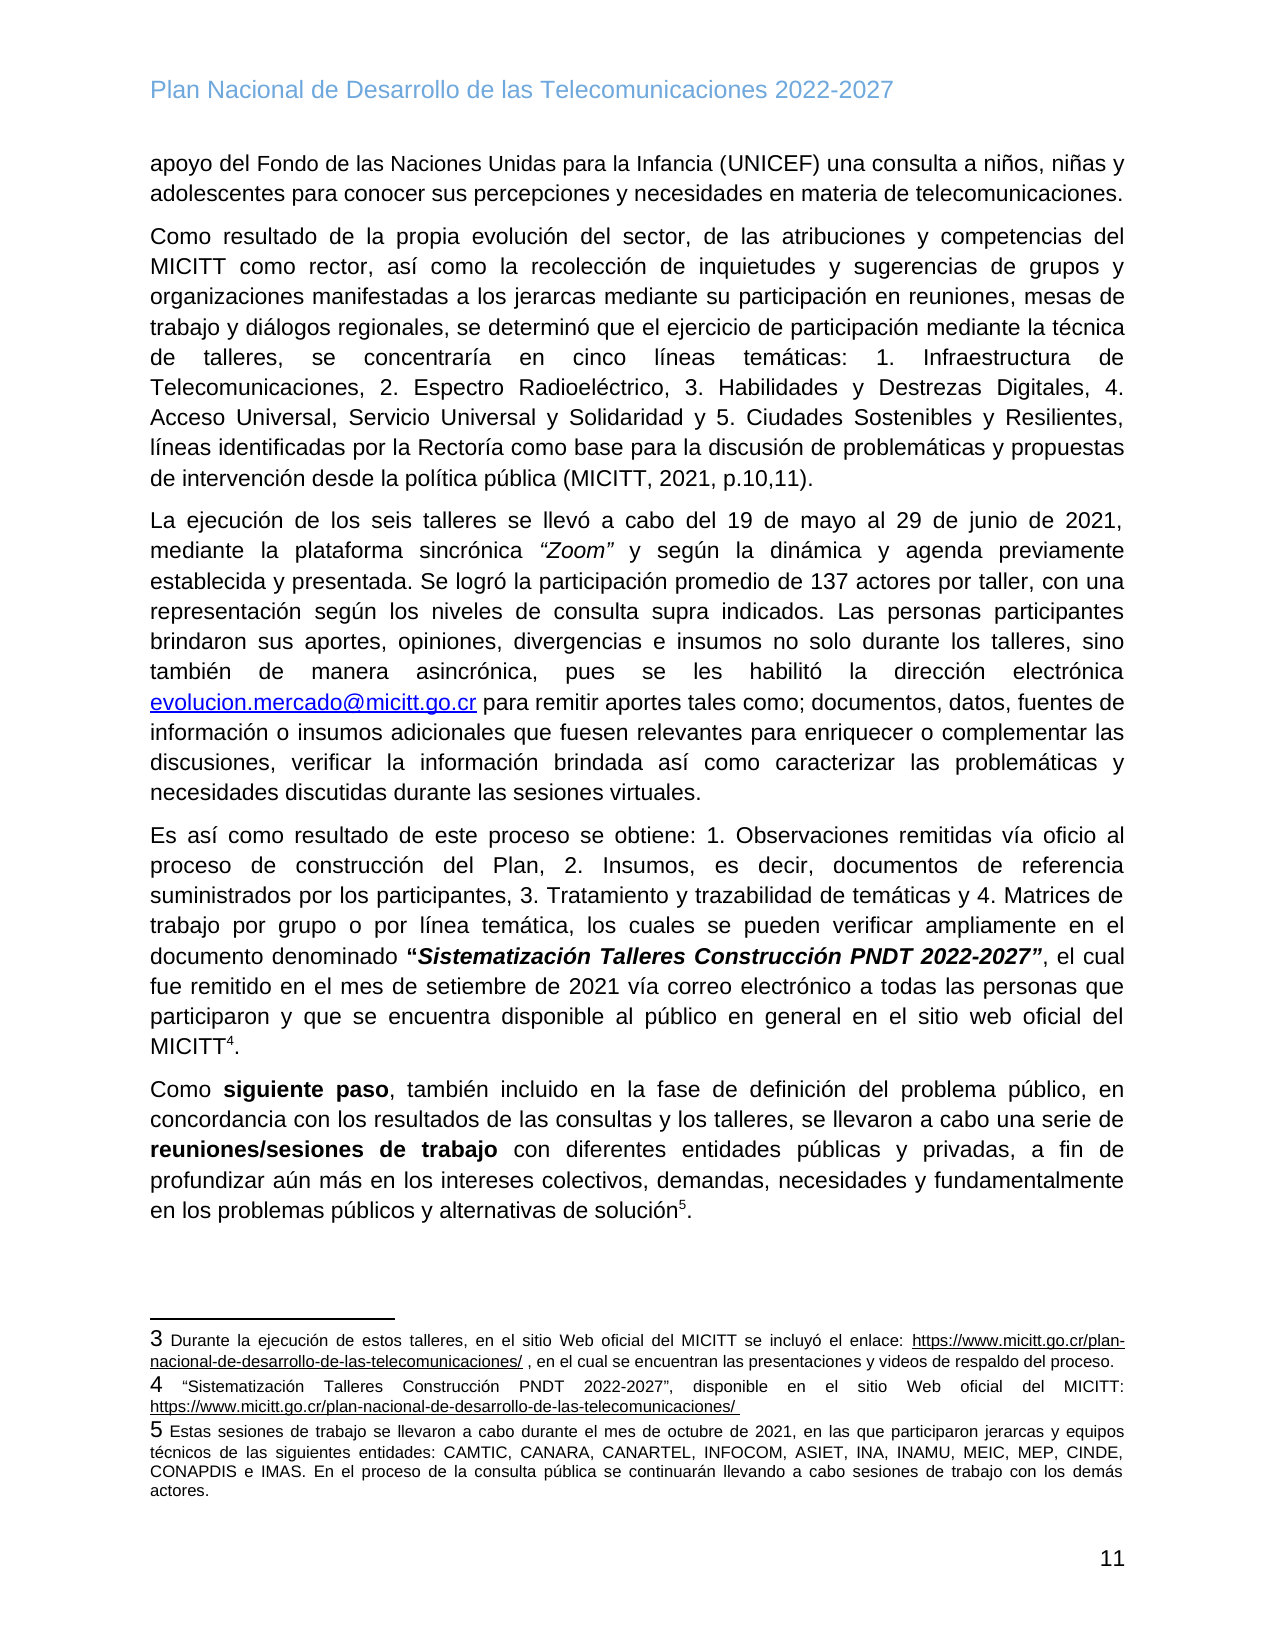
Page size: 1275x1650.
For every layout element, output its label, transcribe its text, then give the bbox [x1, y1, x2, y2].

text Como resultado de la propia evolución del sector, de las atribuciones y competencias del MICITT como rector, así como la recolección de inquietudes y sugerencias de grupos y organizaciones manifestadas a los jerarcas mediante su participación en reuniones, mesas de trabajo y diálogos regionales, se determinó que el ejercicio de participación mediante la técnica de talleres, se concentraría en cinco líneas temáticas: 1. Infraestructura de Telecomunicaciones, 2. Espectro Radioeléctrico, 3. Habilidades y Destrezas Digitales, 4. Acceso Universal, Servicio Universal y Solidaridad y 5. Ciudades Sostenibles y Resilientes, líneas identificadas por la Rectoría como base para la discusión de problemáticas y propuestas de intervención desde la política pública (MICITT, 2021, p.10,11). [150, 223, 1125, 491]
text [150, 150, 1125, 207]
text Es así como resultado de este proceso se obtiene: 1. Observaciones remitidas vía oficio al proceso de construcción del Plan, 2. Insumos, es decir, documentos de referencia suministrados por los participantes, 3. Tratamiento y trazabilidad de temáticas y 4. Matrices de trabajo por grupo o por línea temática, los cuales se pueden verificar ampliamente en el documento denominado “Sistematización Talleres Construcción PNDT 2022-2027”, el cual fue remitido en el mes de setiembre de 2021 vía correo electrónico a todas las personas que participaron y que se encuentra disponible al público en general en el sitio web oficial del MICITT. [150, 822, 1125, 1060]
text Como siguiente paso, también incluido en la fase de definición del problema público, en concordancia con los resultados de las consultas y los talleres, se llevaron a cabo una serie de reuniones/sesiones de trabajo con diferentes entidades públicas y privadas, a fin de profundizar aún más en los intereses colectivos, demandas, necesidades y fundamentalmente en los problemas públicos y alternativas de solución. [150, 1076, 1125, 1223]
text La ejecución de los seis talleres se llevó a cabo del 19 de mayo al 29 de junio de 2021, mediante la plataforma sincrónica “Zoom” y según la dinámica y agenda previamente establecida y presentada. Se logró la participación promedio de 137 actores por taller, con una representación según los niveles de consulta supra indicados. Las personas participantes brindaron sus aportes, opiniones, divergencias e insumos no solo durante los talleres, sino también de manera asincrónica, pues se les habilitó la dirección electrónica evolucion.mercado@micitt.go.cr para remitir aportes tales como; documentos, datos, fuentes de información o insumos adicionales que fuesen relevantes para enriquecer o complementar las discusiones, verificar la información brindada así como caracterizar las problemáticas y necesidades discutidas durante las sesiones virtuales. [150, 507, 1125, 806]
